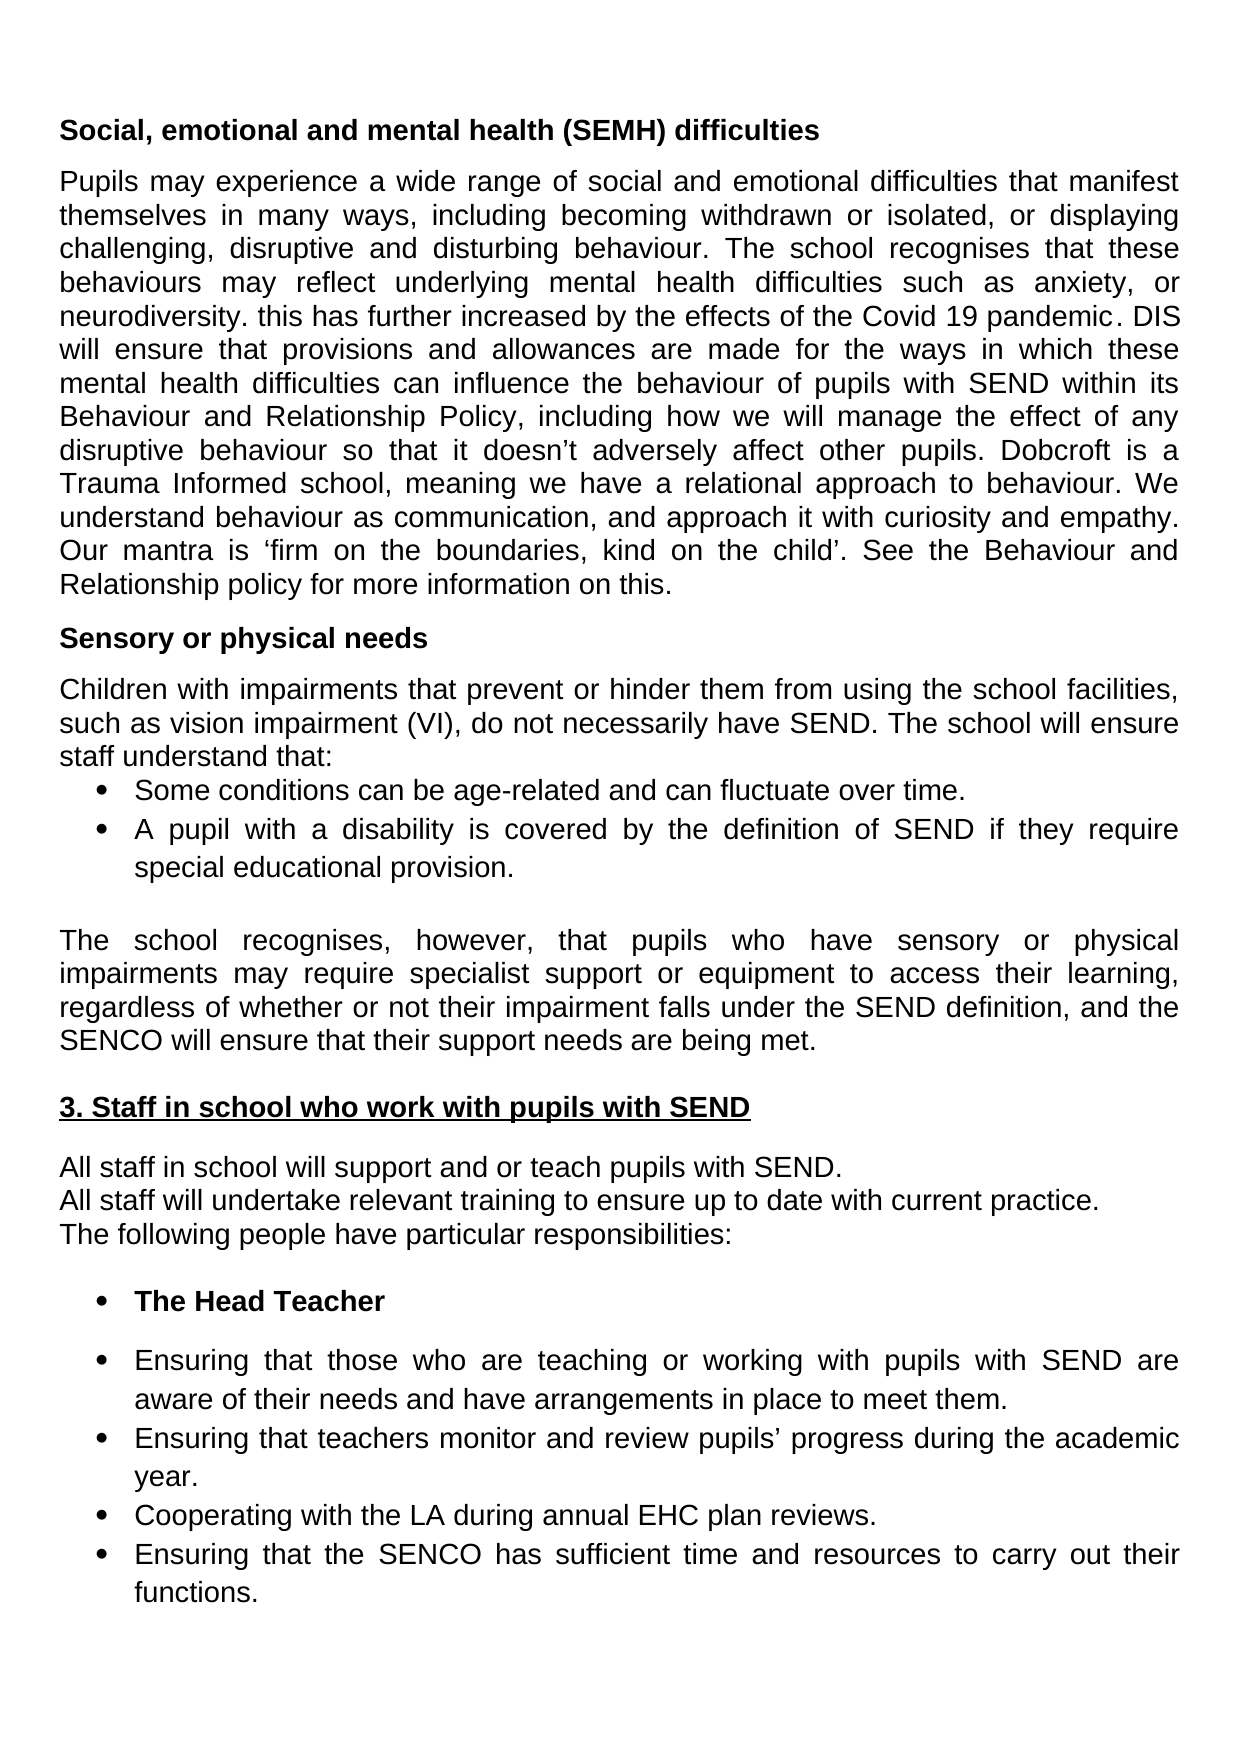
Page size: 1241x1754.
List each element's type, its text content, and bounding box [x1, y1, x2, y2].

list Ensuring that those who are teaching or working with pupils with SEND are aware of their needs and have arrangements in place to meet them. [97, 1343, 1181, 1416]
text All staff in school will support and or teach pupils with SEND. [59, 1150, 1181, 1183]
text Pupils may experience a wide range of social and emotional difficulties that manifest themselves in many ways, including becoming withdrawn or isolated, or displaying challenging, disruptive and disturbing behaviour. The school recognises that these behaviours may reflect underlying mental health difficulties such as anxiety, or neurodiversity. this has further increased by the effects of the Covid 19 pandemic. DIS will ensure that provisions and allowances are made for the ways in which these mental health difficulties can influence the behaviour of pupils with SEND within its Behaviour and Relationship Policy, including how we will manage the effect of any disruptive behaviour so that it doesn’t adversely affect other pupils. Dobcroft is a Trauma Informed school, meaning we have a relational approach to behaviour. We understand behaviour as communication, and approach it with curiosity and empathy. Our mantra is ‘firm on the boundaries, kind on the child’. See the Behaviour and Relationship policy for more information on this. [59, 164, 1181, 601]
text All staff will undertake relevant training to ensure up to date with current practice. [59, 1183, 1181, 1217]
text Social, emotional and mental health (SEMH) difficulties [59, 113, 1181, 147]
list Ensuring that the SENCO has sufficient time and resources to carry out their functions. [97, 1537, 1181, 1609]
text The following people have particular responsibilities: [59, 1217, 1181, 1250]
list Some conditions can be age-related and can fluctuate over time. [97, 773, 1181, 807]
text 3. Staff in school who work with pupils with SEND [59, 1090, 1181, 1124]
text Sensory or physical needs [59, 621, 1181, 655]
text Children with impairments that prevent or hinder them from using the school facilities, such as vision impairment (VI), do not necessarily have SEND. The school will ensure staff understand that: [59, 672, 1181, 773]
list The Head Teacher [97, 1284, 1181, 1318]
list Cooperating with the LA during annual EHC plan reviews. [97, 1498, 1181, 1532]
list A pupil with a disability is covered by the definition of SEND if they require special educational provision. [97, 812, 1181, 884]
list Ensuring that teachers monitor and review pupils’ progress during the academic year. [97, 1421, 1181, 1493]
text The school recognises, however, that pupils who have sensory or physical impairments may require specialist support or equipment to access their learning, regardless of whether or not their impairment falls under the SEND definition, and the SENCO will ensure that their support needs are being met. [59, 889, 1181, 1057]
